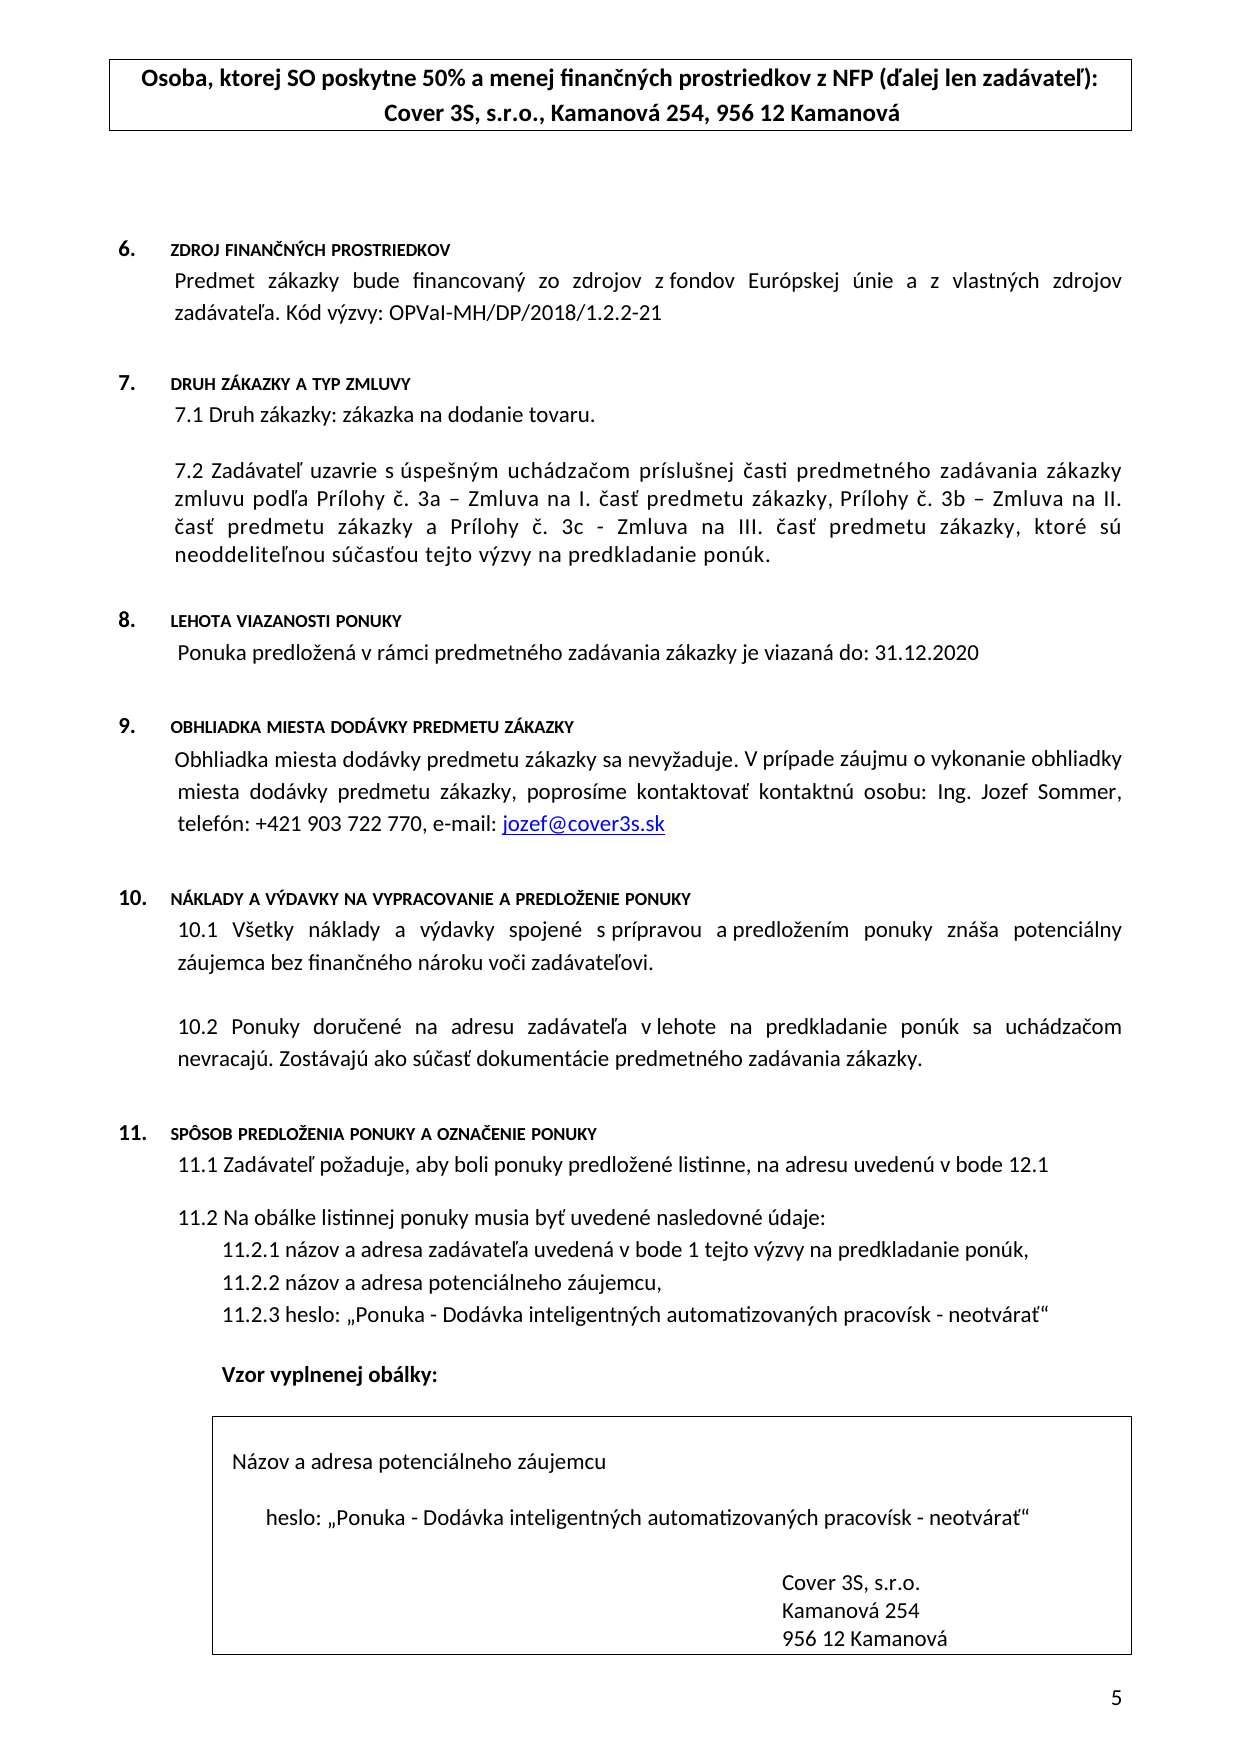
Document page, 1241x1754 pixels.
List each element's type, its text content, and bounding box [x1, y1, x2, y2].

text Ponuka predložená v rámci predmetného zadávania zákazky je viazaná do: 31.12.2020 [177, 638, 1122, 666]
text 11.2.1 názov a adresa zadávateľa uvedená v bode 1 tejto výzvy na predkladanie ponúk, [222, 1236, 1122, 1264]
text 10.2 Ponuky doručené na adresu zadávateľa v lehote na predkladanie ponúk sa uchádzačom nevracajú. Zostávajú ako súčasť dokumentácie predmetného zadávania zákazky. [177, 1012, 1122, 1072]
text 11.1 Zadávateľ požaduje, aby boli ponuky predložené listinne, na adresu uvedenú v bode 12.1 [177, 1150, 1122, 1178]
text heslo: „Ponuka - Dodávka inteligentných automatizovaných pracovísk - neotvárať“ [213, 1500, 1131, 1531]
list obhliadka miesta dodávky predmetu zákazky [118, 712, 1122, 740]
list druh zákazky a typ zmluvy [118, 368, 1122, 396]
text Vzor vyplnenej obálky: [222, 1360, 1122, 1388]
text 10.1 Všetky náklady a výdavky spojené s prípravou a predložením ponuky znáša potenciálny záujemca bez finančného nároku voči zadávateľovi. [177, 916, 1122, 976]
text 7.1 Druh zákazky: zákazka na dodanie tovaru. [174, 400, 1122, 428]
text 11.2.3 heslo: „Ponuka - Dodávka inteligentných automatizovaných pracovísk - neotvárať“ [222, 1300, 1122, 1328]
text 11.2 Na obálke listinnej ponuky musia byť uvedené nasledovné údaje: [177, 1203, 1122, 1231]
text Názov a adresa potenciálneho záujemcu [213, 1444, 1131, 1475]
text 11.2.2 názov a adresa potenciálneho záujemcu, [222, 1268, 1122, 1296]
text 956 12 Kamanová [213, 1621, 1131, 1654]
list lehota viazanosti ponuky [118, 606, 1122, 634]
text Kamanová 254 [213, 1593, 1131, 1621]
text 7.2 Zadávateľ uzavrie s úspešným uchádzačom príslušnej časti predmetného zadávania zákazky zmluvu podľa Prílohy č. 3a – Zmluva na I. časť predmetu zákazky, Prílohy č. 3b – Zmluva na II. časť predmetu zákazky a Prílohy č. 3c - Zmluva na III. časť predmetu zákazky, ktoré sú neoddeliteľnou súčasťou tejto výzvy na predkladanie ponúk. [174, 456, 1122, 568]
list spôsob predloženia ponuky a označenie ponuky [118, 1118, 1122, 1146]
list Predmet zákazky bude financovaný zo zdrojov z fondov Európskej únie a z vlastných zdrojov zadávateľa. Kód výzvy: OPVaI-MH/DP/2018/1.2.2-21 [174, 266, 1122, 326]
text Cover 3S, s.r.o. [213, 1565, 1131, 1593]
list náklady a výdavky na vypracovanie a predloženie ponuky [118, 883, 1122, 911]
list Obhliadka miesta dodávky predmetu zákazky sa nevyžaduje. V prípade záujmu o vykonanie obhliadky miesta dodávky predmetu zákazky, poprosíme kontaktovať kontaktnú osobu: Ing. Jozef Sommer, telefón: +421 903 722 770, e-mail: jozef@cover3s.sk [174, 744, 1122, 838]
list zdroj finančných prostriedkov [118, 234, 1122, 262]
